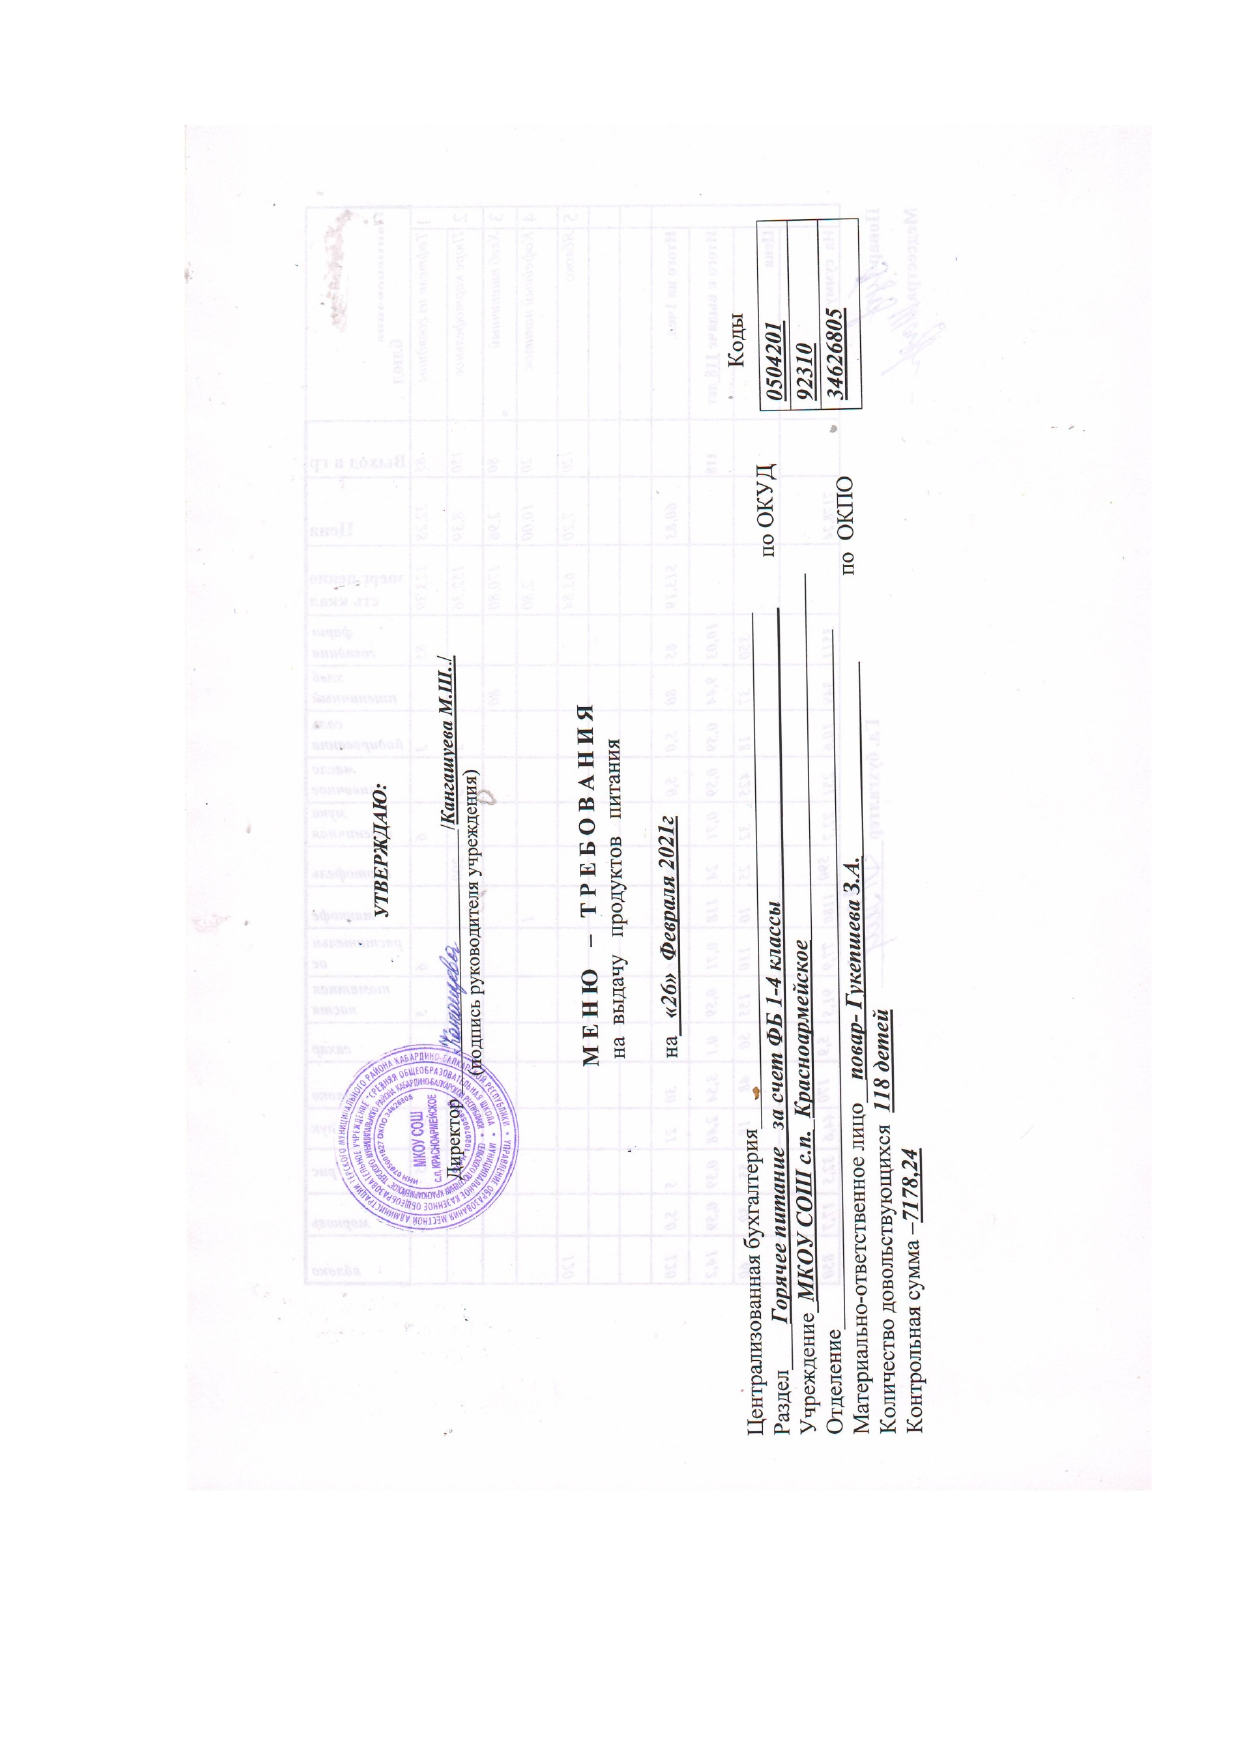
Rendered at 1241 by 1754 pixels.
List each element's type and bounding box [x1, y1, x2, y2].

picture [177, 118, 1152, 1497]
